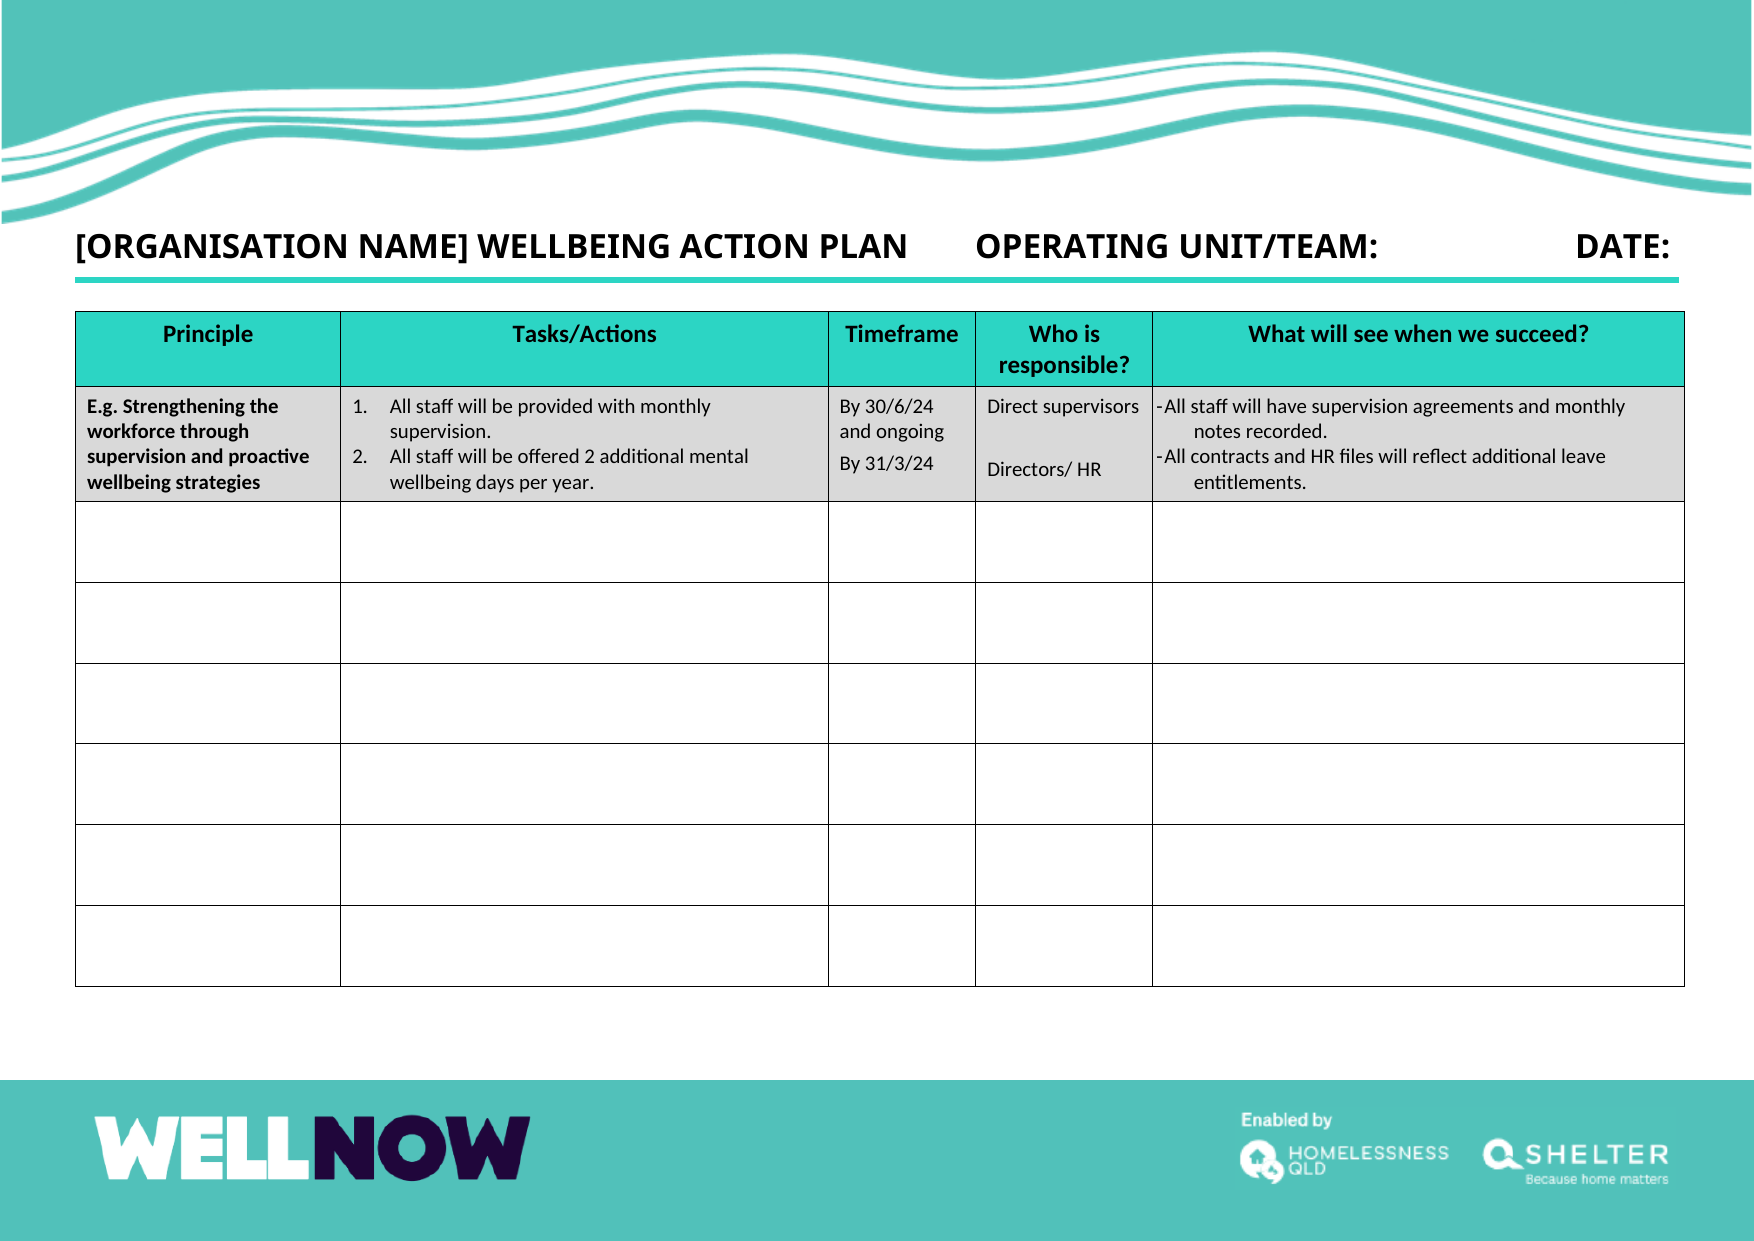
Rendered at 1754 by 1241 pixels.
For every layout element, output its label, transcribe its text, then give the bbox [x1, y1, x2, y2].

table_cell [76, 825, 340, 905]
table_cell Direct supervisors Directors/ HR [976, 387, 1152, 501]
table_cell [1153, 502, 1684, 582]
picture [0, 1080, 1754, 1241]
table_cell [1153, 583, 1684, 662]
table_cell [976, 906, 1152, 986]
table_cell [1153, 664, 1684, 743]
table_cell [829, 664, 975, 743]
table_cell All staff will be provided with monthly supervision. All staff will be offered 2 additional mental wellbeing days per year. [341, 387, 828, 501]
table_cell [1153, 744, 1684, 824]
table_cell All staff will have supervision agreements and monthly notes recorded. All contracts and HR files will reflect additional leave entitlements. [1153, 387, 1684, 501]
table_cell [976, 583, 1152, 662]
text [organisation Name] wellbeing action plan Operating unit/team: Date: [75, 223, 1679, 277]
table_cell [341, 825, 828, 905]
table_cell [76, 664, 340, 743]
table_cell [829, 502, 975, 582]
table_cell [1153, 906, 1684, 986]
table_header What will see when we succeed? [1153, 312, 1684, 386]
table_cell [829, 744, 975, 824]
table_cell [76, 583, 340, 662]
table_cell [341, 664, 828, 743]
table_cell [976, 744, 1152, 824]
table_cell [976, 502, 1152, 582]
table_cell [76, 906, 340, 986]
table_cell [829, 906, 975, 986]
table_cell [76, 744, 340, 824]
table_header Who is responsible? [976, 312, 1152, 386]
picture [1, 0, 1752, 224]
table_header Principle [76, 312, 340, 386]
table_cell [1153, 825, 1684, 905]
table_cell [829, 583, 975, 662]
table_cell [829, 825, 975, 905]
table_cell [341, 502, 828, 582]
table_cell By 30/6/24 and ongoing By 31/3/24 [829, 387, 975, 501]
table_cell [76, 502, 340, 582]
table_cell [341, 583, 828, 662]
table_header Tasks/Actions [341, 312, 828, 386]
table_cell [341, 906, 828, 986]
table_cell [341, 744, 828, 824]
table_header Timeframe [829, 312, 975, 386]
table_cell [976, 664, 1152, 743]
table_cell [976, 825, 1152, 905]
table_cell E.g. Strengthening the workforce through supervision and proactive wellbeing strategies [76, 387, 340, 501]
